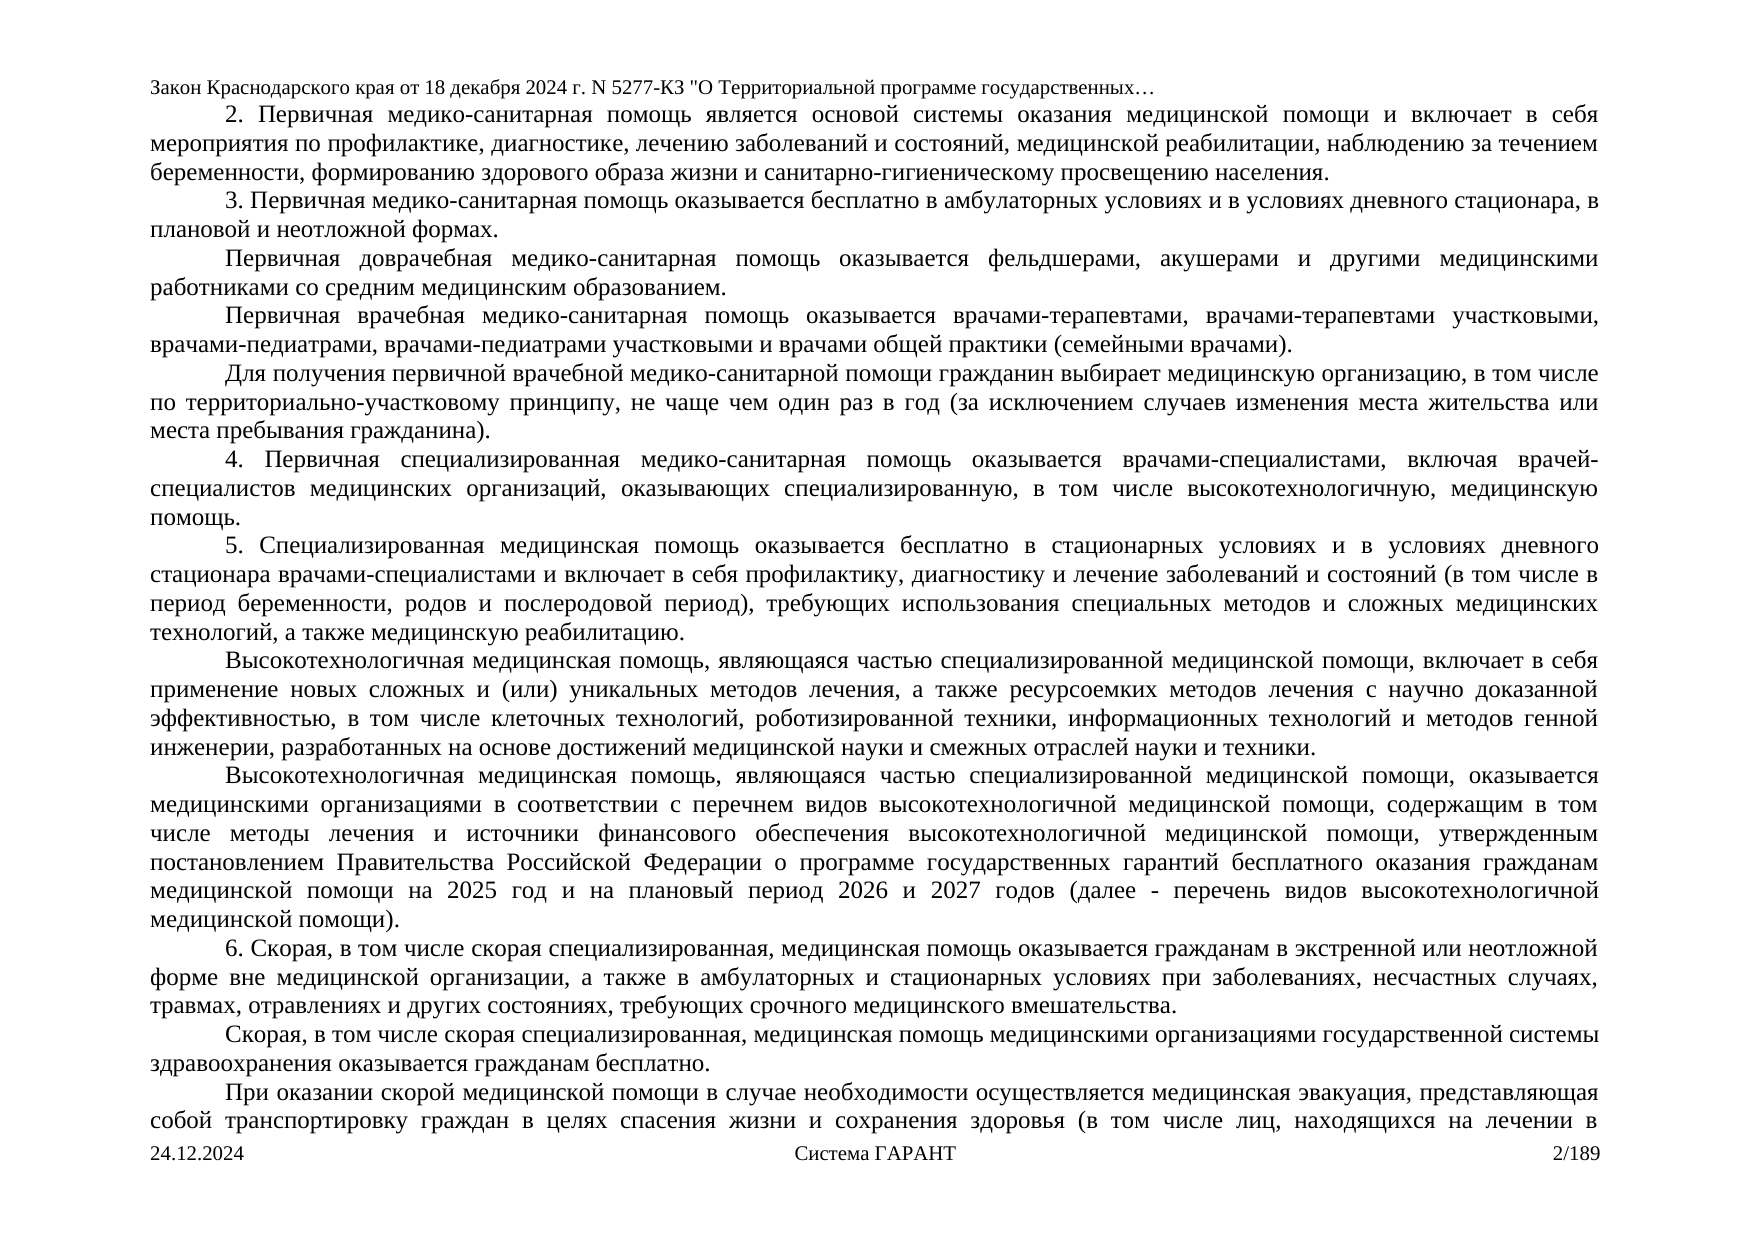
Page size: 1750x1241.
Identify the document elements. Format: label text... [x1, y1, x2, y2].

text Для получения первичной врачебной медико-санитарной помощи гражданин выбирает медицинскую организацию, в том числе по территориально-участковому принципу, не чаще чем один раз в год (за исключением случаев изменения места жительства или места пребывания гражданина). [150, 358, 1600, 444]
text 6. Скорая, в том числе скорая специализированная, медицинская помощь оказывается гражданам в экстренной или неотложной форме вне медицинской организации, а также в амбулаторных и стационарных условиях при заболеваниях, несчастных случаях, травмах, отравлениях и других состояниях, требующих срочного медицинского вмешательства. [150, 933, 1600, 1019]
text 3. Первичная медико-санитарная помощь оказывается бесплатно в амбулаторных условиях и в условиях дневного стационара, в плановой и неотложной формах. [150, 185, 1600, 243]
text Высокотехнологичная медицинская помощь, являющаяся частью специализированной медицинской помощи, оказывается медицинскими организациями в соответствии с перечнем видов высокотехнологичной медицинской помощи, содержащим в том числе методы лечения и источники финансового обеспечения высокотехнологичной медицинской помощи, утвержденным постановлением Правительства Российской Федерации о программе государственных гарантий бесплатного оказания гражданам медицинской помощи на 2025 год и на плановый период 2026 и 2027 годов (далее - перечень видов высокотехнологичной медицинской помощи). [150, 760, 1600, 933]
text 2. Первичная медико-санитарная помощь является основой системы оказания медицинской помощи и включает в себя мероприятия по профилактике, диагностике, лечению заболеваний и состояний, медицинской реабилитации, наблюдению за течением беременности, формированию здорового образа жизни и санитарно-гигиеническому просвещению населения. [150, 99, 1600, 185]
text Скорая, в том числе скорая специализированная, медицинская помощь медицинскими организациями государственной системы здравоохранения оказывается гражданам бесплатно. [150, 1019, 1600, 1077]
text Высокотехнологичная медицинская помощь, являющаяся частью специализированной медицинской помощи, включает в себя применение новых сложных и (или) уникальных методов лечения, а также ресурсоемких методов лечения с научно доказанной эффективностью, в том числе клеточных технологий, роботизированной техники, информационных технологий и методов генной инженерии, разработанных на основе достижений медицинской науки и смежных отраслей науки и техники. [150, 645, 1600, 760]
text 5. Специализированная медицинская помощь оказывается бесплатно в стационарных условиях и в условиях дневного стационара врачами-специалистами и включает в себя профилактику, диагностику и лечение заболеваний и состояний (в том числе в период беременности, родов и послеродовой период), требующих использования специальных методов и сложных медицинских технологий, а также медицинскую реабилитацию. [150, 530, 1600, 645]
text Первичная врачебная медико-санитарная помощь оказывается врачами-терапевтами, врачами-терапевтами участковыми, врачами-педиатрами, врачами-педиатрами участковыми и врачами общей практики (семейными врачами). [150, 300, 1600, 358]
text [150, 1077, 1600, 1134]
text 4. Первичная специализированная медико-санитарная помощь оказывается врачами-специалистами, включая врачей-специалистов медицинских организаций, оказывающих специализированную, в том числе высокотехнологичную, медицинскую помощь. [150, 444, 1600, 530]
text Первичная доврачебная медико-санитарная помощь оказывается фельдшерами, акушерами и другими медицинскими работниками со средним медицинским образованием. [150, 243, 1600, 300]
